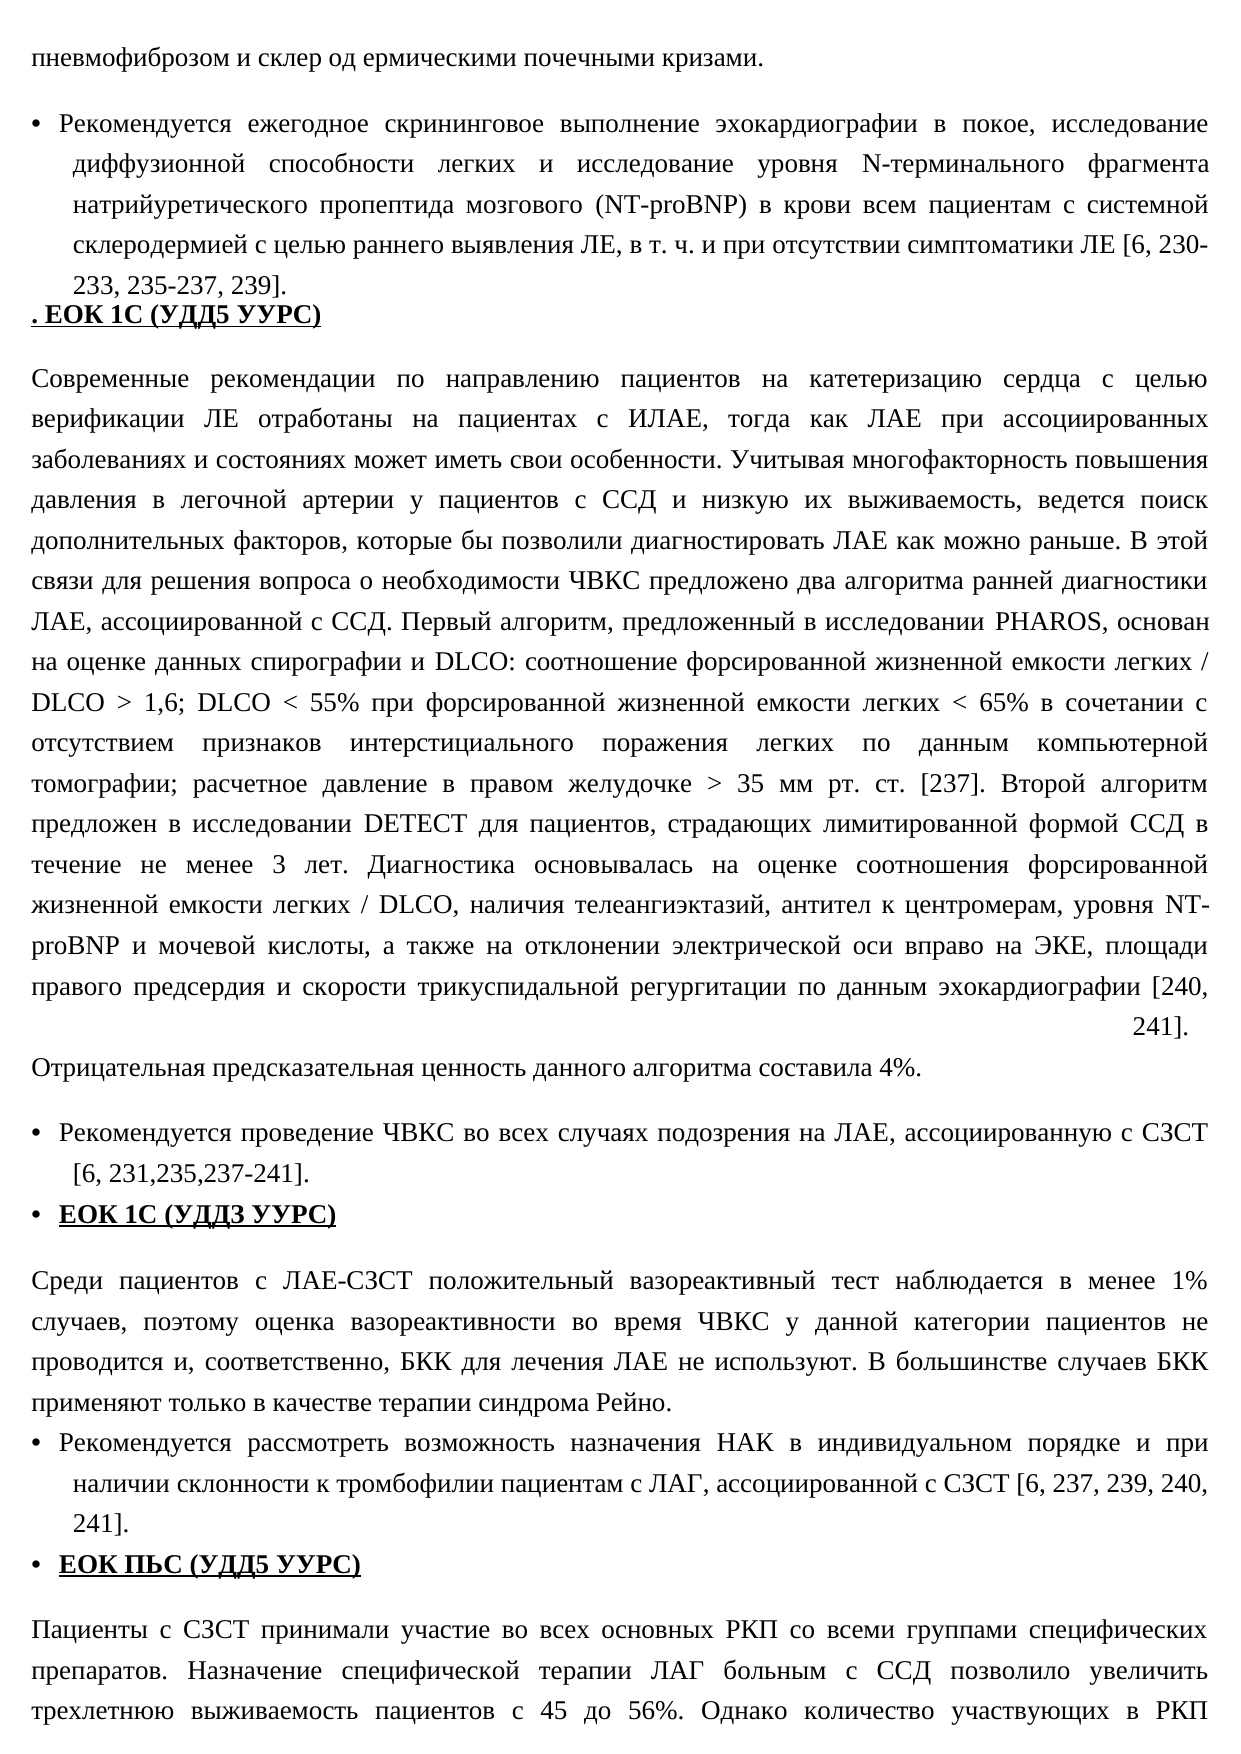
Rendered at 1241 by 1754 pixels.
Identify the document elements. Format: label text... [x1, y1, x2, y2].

list ЕОК ПЬС (УДД5 УУРС) [31, 1541, 1210, 1581]
text . ЕОК 1C (УДД5 УУРС) [31, 302, 1210, 329]
list ЕОК 1C (УДДЗ УУРС) [31, 1191, 1210, 1232]
list Рекомендуется ежегодное скрининговое выполнение эхокардиографии в покое, исследование диффузионной способности легких и исследование уровня N-терминального фрагмента натрийуретического пропептида мозгового (NT-proBNP) в крови всем пациентам с системной склеродермией с целью раннего выявления ЛЕ, в т. ч. и при отсутствии симптоматики ЛЕ [6, 230-233, 235-237, 239]. [31, 99, 1210, 302]
text Современные рекомендации по направлению пациентов на катетеризацию сердца с целью верификации ЛЕ отработаны на пациентах с ИЛАЕ, тогда как ЛАЕ при ассоциированных заболеваниях и состояниях может иметь свои особенности. Учитывая многофакторность повышения давления в легочной артерии у пациентов с ССД и низкую их выживаемость, ведется поиск дополнительных факторов, которые бы позволили диагностировать ЛАЕ как можно раньше. В этой связи для решения вопроса о необходимости ЧВКС предложено два алгоритма ранней диагностики ЛАЕ, ассоциированной с ССД. Первый алгоритм, предложенный в исследовании PHAROS, основан на оценке данных спирографии и DLCO: соотношение форсированной жизненной емкости легких / DLCO > 1,6; DLCO < 55% при форсированной жизненной емкости легких < 65% в сочетании с отсутствием признаков интерстициального поражения легких по данным компьютерной томографии; расчетное давление в правом желудочке > 35 мм рт. ст. [237]. Второй алгоритм предложен в исследовании DETECT для пациентов, страдающих лимитированной формой ССД в течение не менее 3 лет. Диагностика основывалась на оценке соотношения форсированной жизненной емкости легких / DLCO, наличия телеангиэктазий, антител к центромерам, уровня NT-proBNP и мочевой кислоты, а также на отклонении электрической оси вправо на ЭКЕ, площади правого предсердия и скорости трикуспидальной регургитации по данным эхокардиографии [240, 241]. [31, 355, 1210, 1043]
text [31, 1606, 1210, 1728]
list Рекомендуется рассмотреть возможность назначения НАК в индивидуальном порядке и при наличии склонности к тромбофилии пациентам с ЛАГ, ассоциированной с СЗСТ [6, 237, 239, 240, 241]. [31, 1419, 1210, 1541]
text Отрицательная предсказательная ценность данного алгоритма составила 4%. [31, 1043, 1210, 1084]
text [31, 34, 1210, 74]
text Среди пациентов с ЛАЕ-СЗСТ положительный вазореактивный тест наблюдается в менее 1% случаев, поэтому оценка вазореактивности во время ЧВКС у данной категории пациентов не проводится и, соответственно, БКК для лечения ЛАЕ не используют. В большинстве случаев БКК применяют только в качестве терапии синдрома Рейно. [31, 1257, 1210, 1419]
list Рекомендуется проведение ЧВКС во всех случаях подозрения на ЛАЕ, ассоциированную с СЗСТ [6, 231,235,237-241]. [31, 1109, 1210, 1191]
